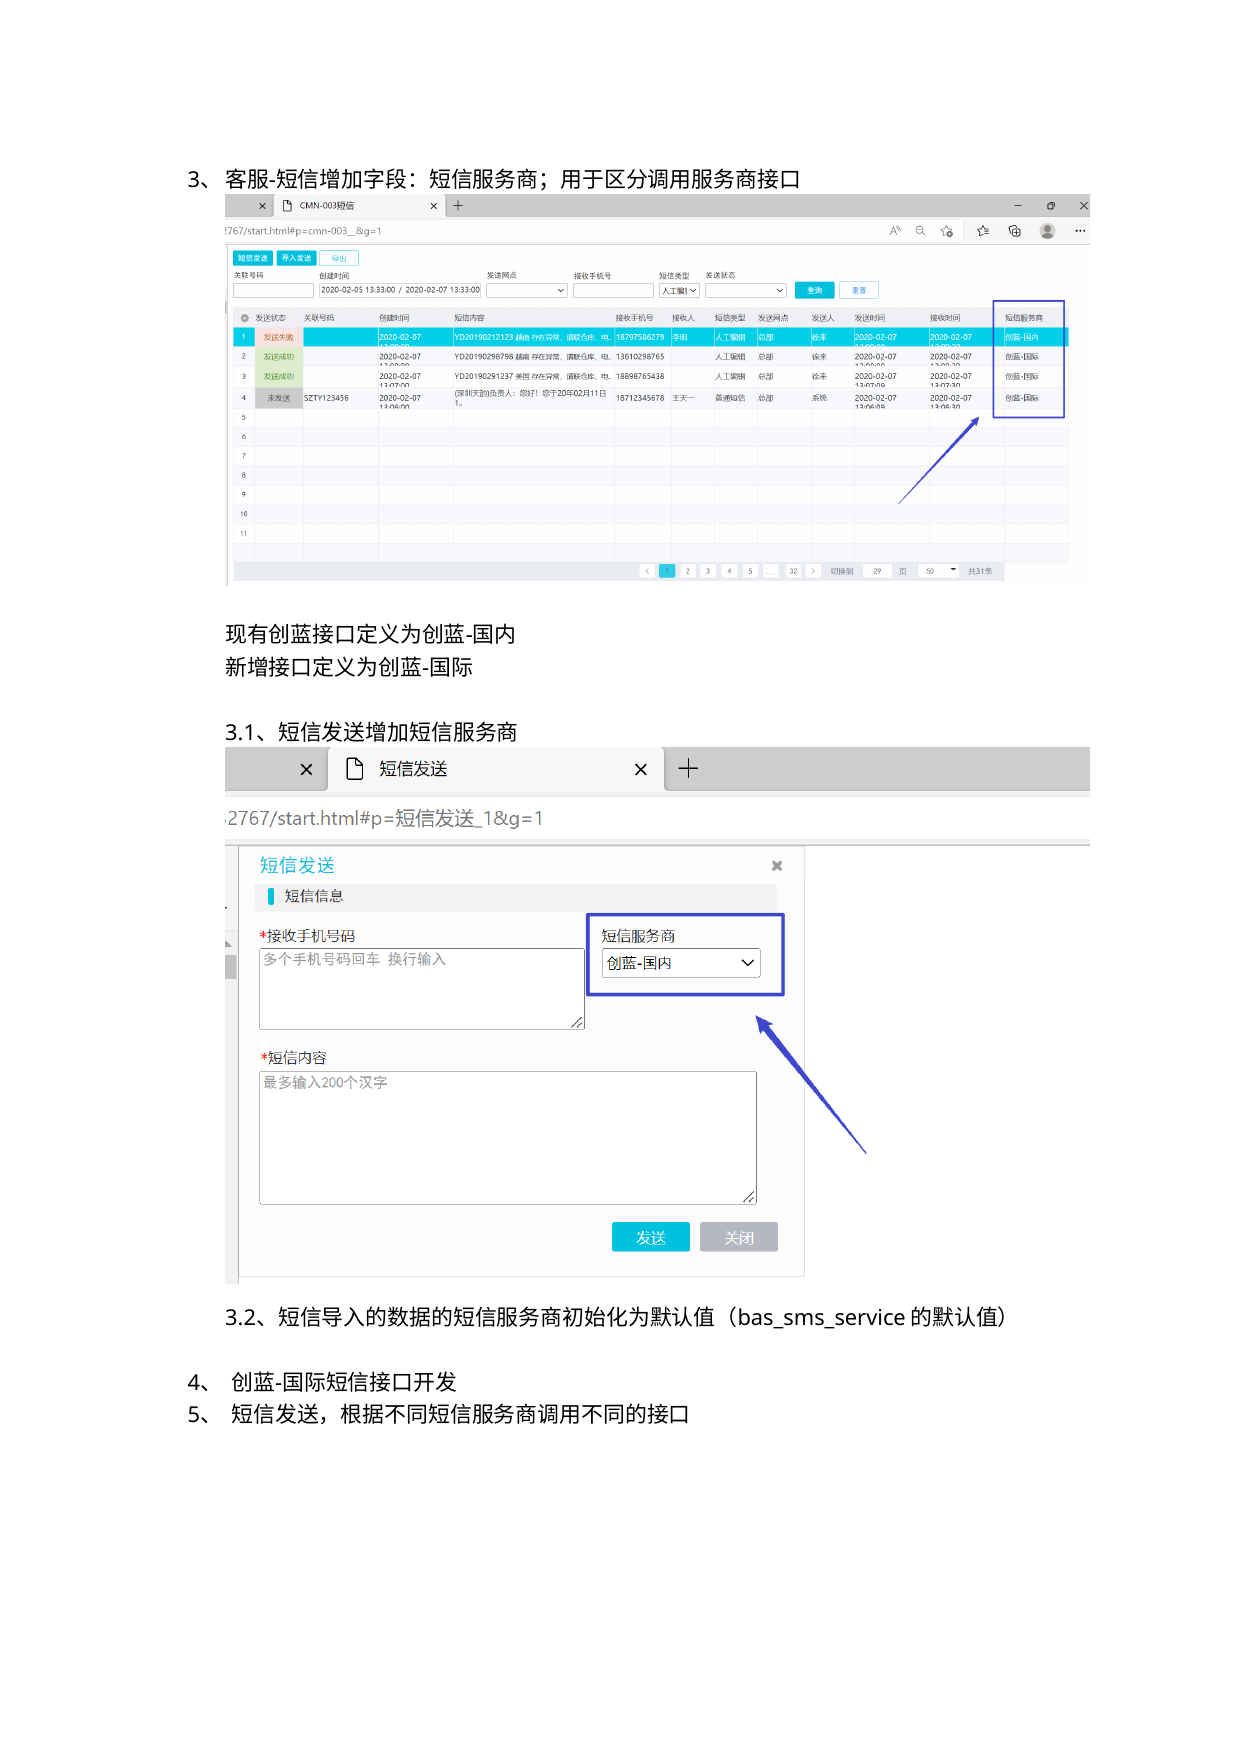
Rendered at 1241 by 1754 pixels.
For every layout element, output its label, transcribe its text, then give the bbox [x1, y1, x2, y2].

list 3.1、短信发送增加短信服务商 [225, 714, 1053, 747]
picture [225, 747, 1091, 1284]
list 创蓝-国际短信接口开发 [187, 1364, 1053, 1397]
list 客服-短信增加字段：短信服务商；用于区分调用服务商接口 [187, 162, 1053, 194]
list 新增接口定义为创蓝-国际 [225, 649, 1053, 682]
list 现有创蓝接口定义为创蓝-国内 [225, 617, 1053, 649]
list 短信发送，根据不同短信服务商调用不同的接口 [187, 1397, 1053, 1429]
picture [225, 194, 1091, 586]
list 3.2、短信导入的数据的短信服务商初始化为默认值（bas_sms_service的默认值） [225, 1299, 1053, 1332]
